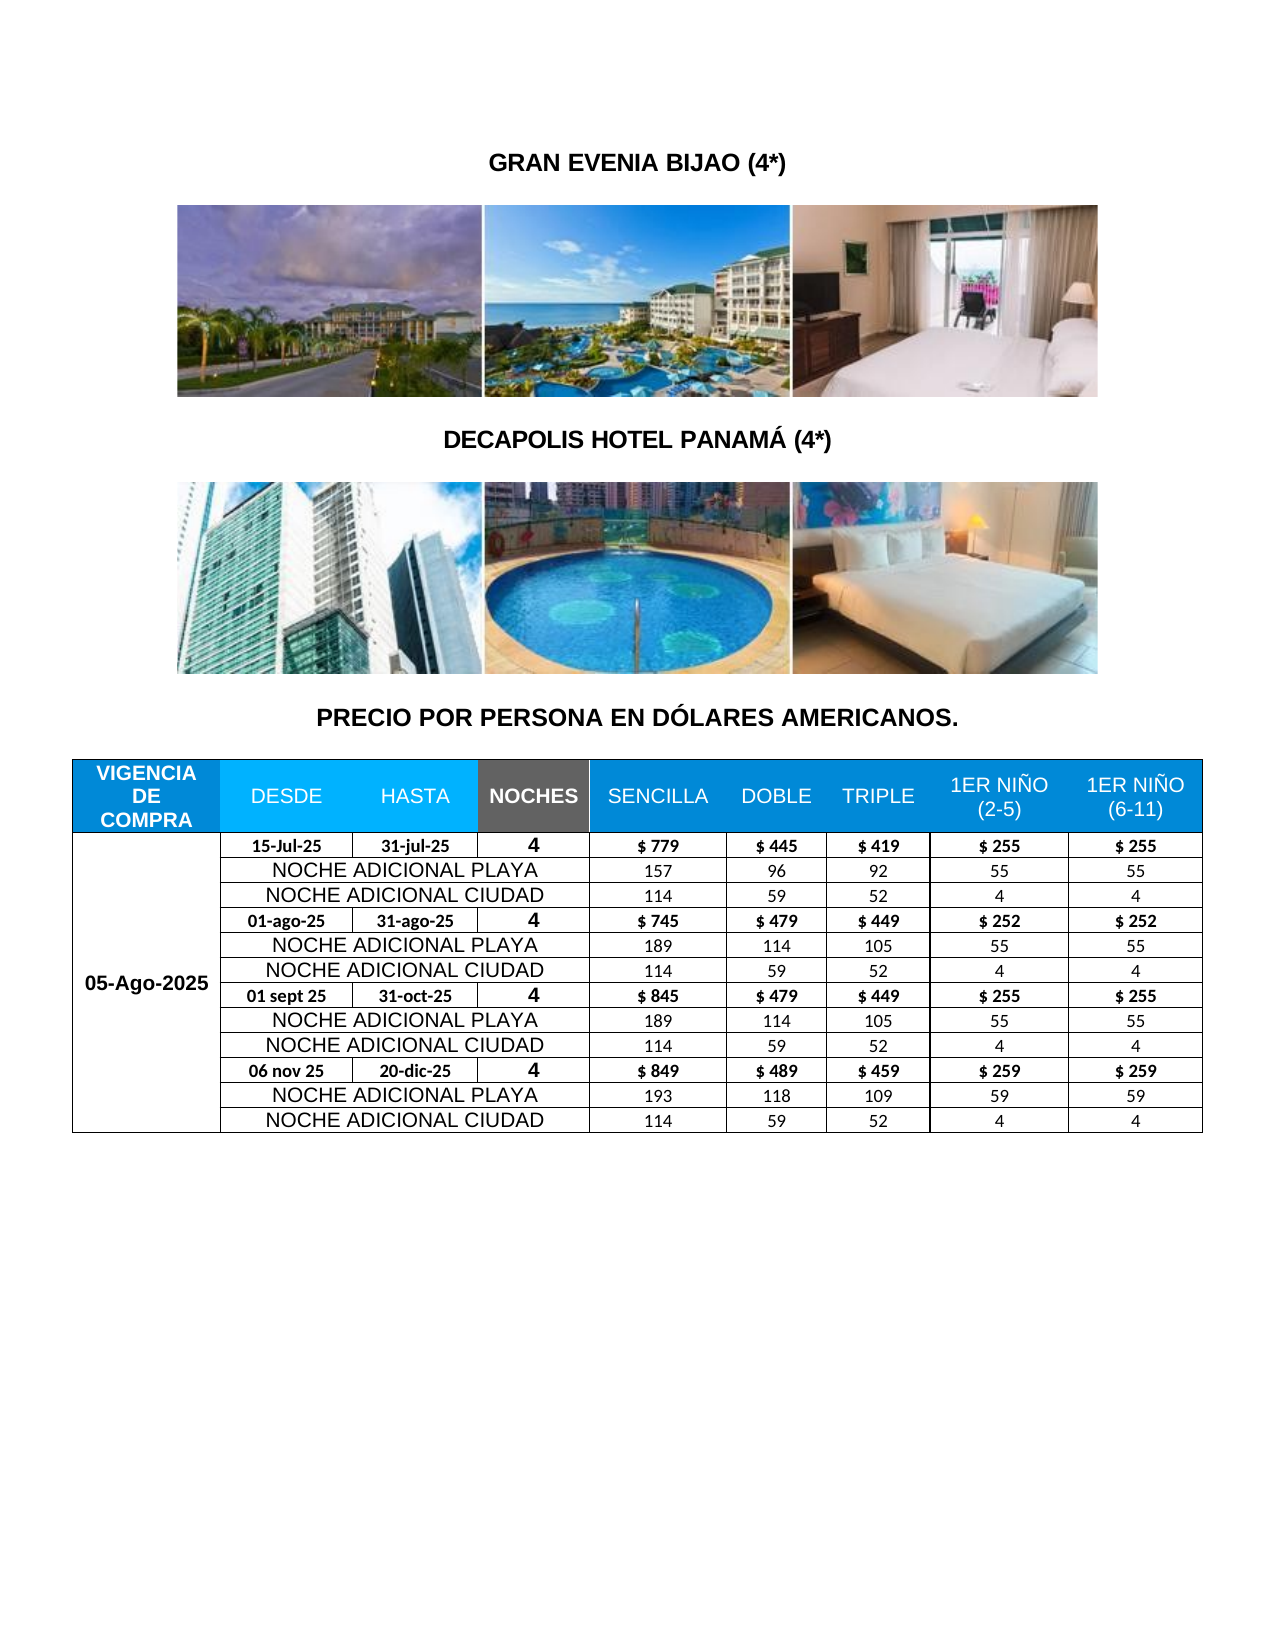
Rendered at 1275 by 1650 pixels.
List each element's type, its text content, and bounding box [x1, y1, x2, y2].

table_cell 96 [727, 858, 826, 882]
table_cell $ 779 [590, 833, 726, 857]
table_cell $ 489 [727, 1058, 826, 1082]
table_cell 4 [478, 983, 589, 1007]
table_cell 105 [827, 1008, 929, 1032]
table_cell $ 255 [931, 983, 1068, 1007]
table_header VIGENCIA DE COMPRA [73, 760, 220, 832]
table_cell 06 nov 25 [221, 1058, 352, 1082]
table_cell 59 [1069, 1083, 1202, 1107]
table_cell $ 255 [931, 833, 1068, 857]
table_cell 55 [1069, 933, 1202, 957]
table_cell 31-ago-25 [353, 908, 477, 932]
table_cell NOCHE ADICIONAL CIUDAD [221, 1108, 589, 1132]
table_cell NOCHE ADICIONAL CIUDAD [221, 1033, 589, 1057]
table_cell 59 [727, 1108, 826, 1132]
table_header DOBLE [726, 760, 826, 832]
table_cell $ 449 [827, 908, 929, 932]
table_cell 52 [827, 958, 929, 982]
table_cell $ 449 [827, 983, 929, 1007]
table_cell NOCHE ADICIONAL CIUDAD [221, 883, 589, 907]
table_cell 31-jul-25 [353, 833, 477, 857]
table_cell 4 [478, 833, 589, 857]
table_cell 4 [931, 1108, 1068, 1132]
text GRAN EVENIA BIJAO (4*) [177, 148, 1098, 176]
table_cell 118 [727, 1083, 826, 1107]
text PRECIO POR PERSONA EN DÓLARES AMERICANOS. [177, 674, 1098, 759]
table_cell 4 [931, 1033, 1068, 1057]
table_cell NOCHE ADICIONAL CIUDAD [221, 958, 589, 982]
table_cell 189 [590, 933, 726, 957]
table_cell 59 [727, 883, 826, 907]
table_cell $ 479 [727, 983, 826, 1007]
table_cell 114 [590, 883, 726, 907]
table_cell 52 [827, 883, 929, 907]
table_header DESDE [220, 760, 353, 832]
table_cell 114 [590, 1033, 726, 1057]
table_cell $ 845 [590, 983, 726, 1007]
table_cell $ 252 [931, 908, 1068, 932]
picture [177, 482, 1098, 674]
table_cell 20-dic-25 [353, 1058, 477, 1082]
table_cell 59 [727, 1033, 826, 1057]
table_cell 01 sept 25 [221, 983, 352, 1007]
table_cell NOCHE ADICIONAL PLAYA [221, 858, 589, 882]
table_cell NOCHE ADICIONAL PLAYA [221, 1083, 589, 1107]
table_cell $ 745 [590, 908, 726, 932]
table_cell 189 [590, 1008, 726, 1032]
table_cell 105 [827, 933, 929, 957]
table_cell 114 [590, 958, 726, 982]
text DECAPOLIS HOTEL PANAMÁ (4*) [177, 425, 1098, 482]
table_header 1ER NIÑO (2-5) [930, 760, 1069, 832]
table_cell 4 [478, 908, 589, 932]
table_cell $ 459 [827, 1058, 929, 1082]
table_cell 4 [1069, 1108, 1202, 1132]
table_cell 52 [827, 1108, 929, 1132]
table_cell 31-oct-25 [353, 983, 477, 1007]
table_cell 193 [590, 1083, 726, 1107]
table_cell 59 [931, 1083, 1068, 1107]
picture [177, 205, 1098, 397]
table_cell 05-Ago-2025 [73, 833, 220, 1132]
table_cell 92 [827, 858, 929, 882]
table_cell $ 849 [590, 1058, 726, 1082]
table_cell 4 [478, 1058, 589, 1082]
table_cell 55 [931, 1008, 1068, 1032]
table_cell $ 259 [931, 1058, 1068, 1082]
table_cell $ 479 [727, 908, 826, 932]
table_cell 4 [1069, 1033, 1202, 1057]
table_cell $ 259 [1069, 1058, 1202, 1082]
table_cell 4 [1069, 883, 1202, 907]
table_cell 59 [727, 958, 826, 982]
table_header SENCILLA [590, 760, 726, 832]
table_header TRIPLE [826, 760, 930, 832]
table_cell $ 445 [727, 833, 826, 857]
table_cell 55 [1069, 1008, 1202, 1032]
table_cell $ 252 [1069, 908, 1202, 932]
table_header HASTA [353, 760, 478, 832]
table_cell 55 [1069, 858, 1202, 882]
table_cell NOCHE ADICIONAL PLAYA [221, 933, 589, 957]
table_header 1ER NIÑO (6-11) [1069, 760, 1202, 832]
table_cell 4 [931, 958, 1068, 982]
table_cell 4 [1069, 958, 1202, 982]
table_cell 55 [931, 933, 1068, 957]
table_cell 109 [827, 1083, 929, 1107]
table_cell 157 [590, 858, 726, 882]
table_cell $ 419 [827, 833, 929, 857]
table_cell 01-ago-25 [221, 908, 352, 932]
table_cell 15-Jul-25 [221, 833, 352, 857]
table_cell 55 [931, 858, 1068, 882]
table_cell 114 [727, 933, 826, 957]
table_cell NOCHE ADICIONAL PLAYA [221, 1008, 589, 1032]
table_cell $ 255 [1069, 833, 1202, 857]
table_header NOCHES [478, 760, 589, 832]
table_cell 114 [727, 1008, 826, 1032]
table_cell $ 255 [1069, 983, 1202, 1007]
table_cell 52 [827, 1033, 929, 1057]
table_cell 114 [590, 1108, 726, 1132]
table_cell 4 [931, 883, 1068, 907]
